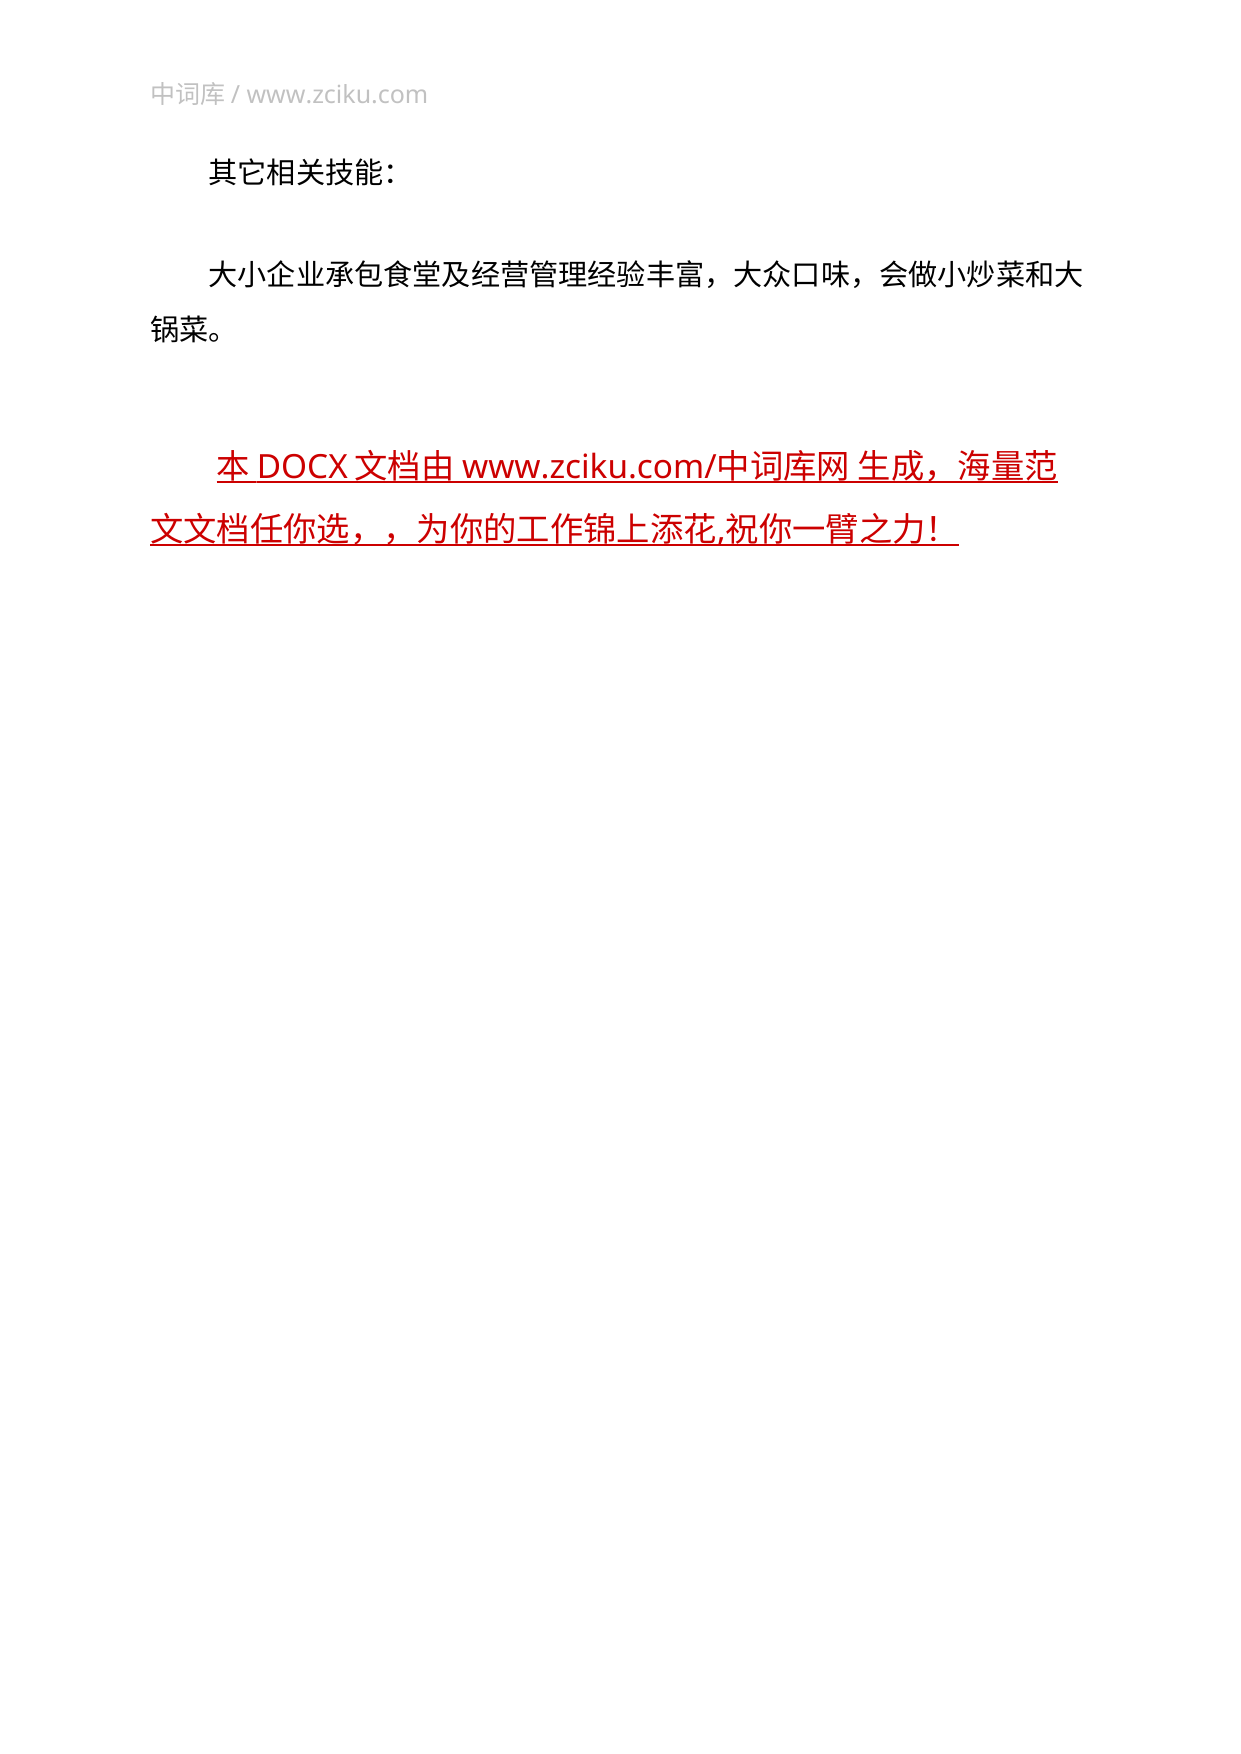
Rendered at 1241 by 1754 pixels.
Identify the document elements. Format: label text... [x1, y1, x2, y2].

text 本DOCX文档由 www.zciku.com/中词库网 生成，海量范文文档任你选，，为你的工作锦上添花,祝你一臂之力！ [150, 440, 1090, 551]
text 其它相关技能： [150, 150, 1090, 192]
text 大小企业承包食堂及经营管理经验丰富，大众口味，会做小炒菜和大锅菜。 [150, 252, 1090, 349]
